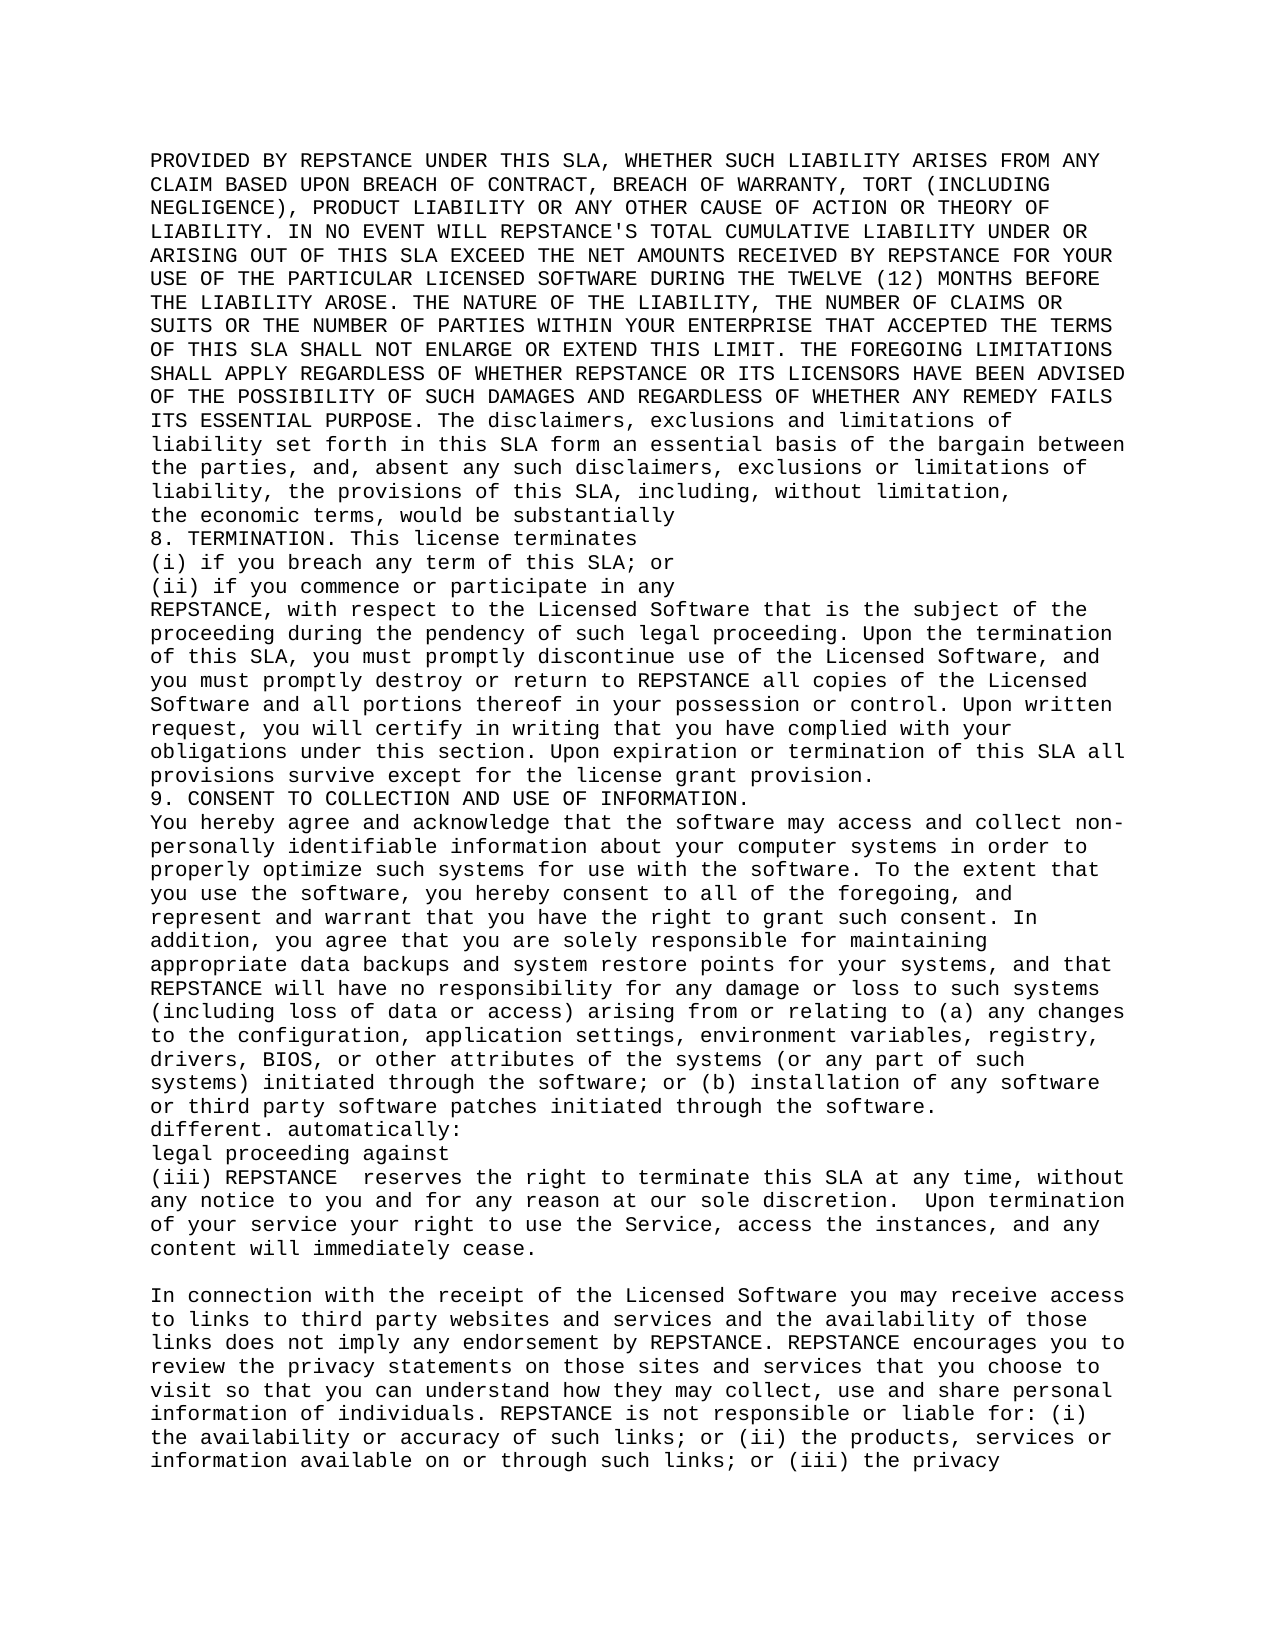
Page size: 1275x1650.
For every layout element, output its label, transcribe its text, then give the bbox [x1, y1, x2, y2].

text (iii) REPSTANCE reserves the right to terminate this SLA at any time, without any notice to you and for any reason at our sole discretion. Upon termination of your service your right to use the Service, access the instances, and any content will immediately cease. [150, 1167, 1125, 1261]
text (ii) if you commence or participate in any [150, 576, 1125, 599]
text the economic terms, would be substantially [150, 505, 1125, 528]
text (i) if you breach any term of this SLA; or [150, 552, 1125, 576]
text different. automatically: [150, 1119, 1125, 1143]
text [150, 1285, 1125, 1474]
text legal proceeding against [150, 1143, 1125, 1167]
text REPSTANCE, with respect to the Licensed Software that is the subject of the proceeding during the pendency of such legal proceeding. Upon the termination of this SLA, you must promptly discontinue use of the Licensed Software, and you must promptly destroy or return to REPSTANCE all copies of the Licensed Software and all portions thereof in your possession or control. Upon written request, you will certify in writing that you have complied with your obligations under this section. Upon expiration or termination of this SLA all provisions survive except for the license grant provision. [150, 599, 1125, 788]
text 8. TERMINATION. This license terminates [150, 528, 1125, 552]
text 9. CONSENT TO COLLECTION AND USE OF INFORMATION. [150, 788, 1125, 812]
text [150, 150, 1125, 505]
text You hereby agree and acknowledge that the software may access and collect non-personally identifiable information about your computer systems in order to properly optimize such systems for use with the software. To the extent that you use the software, you hereby consent to all of the foregoing, and represent and warrant that you have the right to grant such consent. In addition, you agree that you are solely responsible for maintaining appropriate data backups and system restore points for your systems, and that REPSTANCE will have no responsibility for any damage or loss to such systems (including loss of data or access) arising from or relating to (a) any changes to the configuration, application settings, environment variables, registry, drivers, BIOS, or other attributes of the systems (or any part of such systems) initiated through the software; or (b) installation of any software or third party software patches initiated through the software. [150, 812, 1125, 1119]
